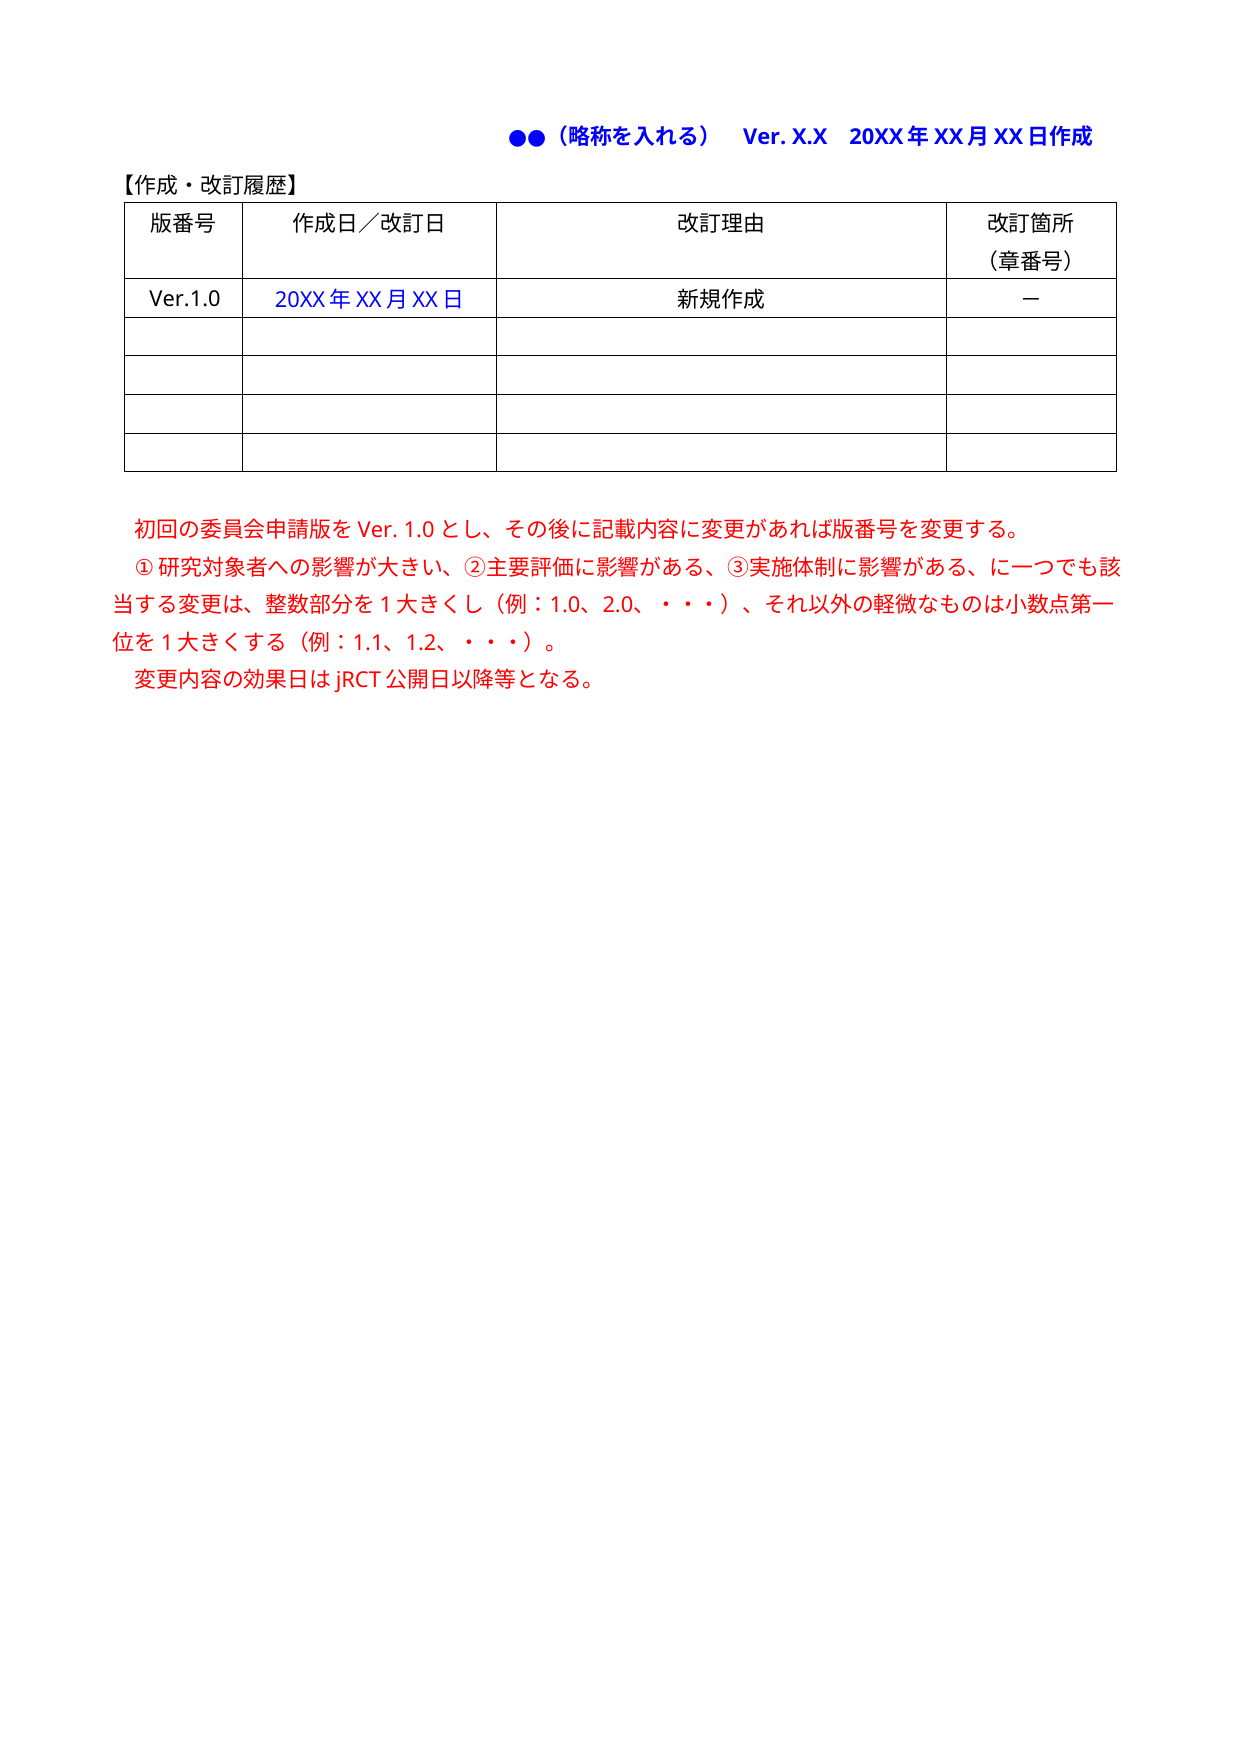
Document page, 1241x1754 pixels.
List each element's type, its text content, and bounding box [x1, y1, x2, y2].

table_cell [497, 318, 946, 355]
table_cell [125, 395, 242, 432]
text 【作成・改訂履歴】 [112, 165, 1128, 202]
table_cell [125, 434, 242, 471]
table_cell Ver.1.0 [125, 279, 242, 317]
text 初回の委員会申請版をVer. 1.0とし、その後に記載内容に変更があれば版番号を変更する。 [112, 509, 1128, 547]
table_cell [125, 318, 242, 355]
table_header 作成日／改訂日 [243, 203, 496, 278]
table_cell [947, 395, 1116, 432]
table_cell － [947, 279, 1116, 317]
table_cell 新規作成 [497, 279, 946, 317]
table_cell [497, 356, 946, 394]
table_cell [947, 318, 1116, 355]
table_cell [125, 356, 242, 394]
table_cell [497, 395, 946, 432]
table_cell [243, 356, 496, 394]
table_cell 20XX年XX月XX日 [243, 279, 496, 317]
table_header 改訂箇所 （章番号） [947, 203, 1116, 278]
table_cell [243, 318, 496, 355]
table_cell [947, 434, 1116, 471]
table_header 改訂理由 [497, 203, 946, 278]
table_header 版番号 [125, 203, 242, 278]
table_cell [497, 434, 946, 471]
text ①研究対象者への影響が大きい、②主要評価に影響がある、③実施体制に影響がある、に一つでも該当する変更は、整数部分を1大きくし（例：1.0、2.0、・・・）、それ以外の軽微なものは小数点第一位を1大きくする（例：1.1、1.2、・・・）。 [112, 547, 1128, 659]
table_cell [243, 395, 496, 432]
table_cell [947, 356, 1116, 394]
table_cell [243, 434, 496, 471]
text 変更内容の効果日はjRCT公開日以降等となる。 [112, 659, 1128, 697]
